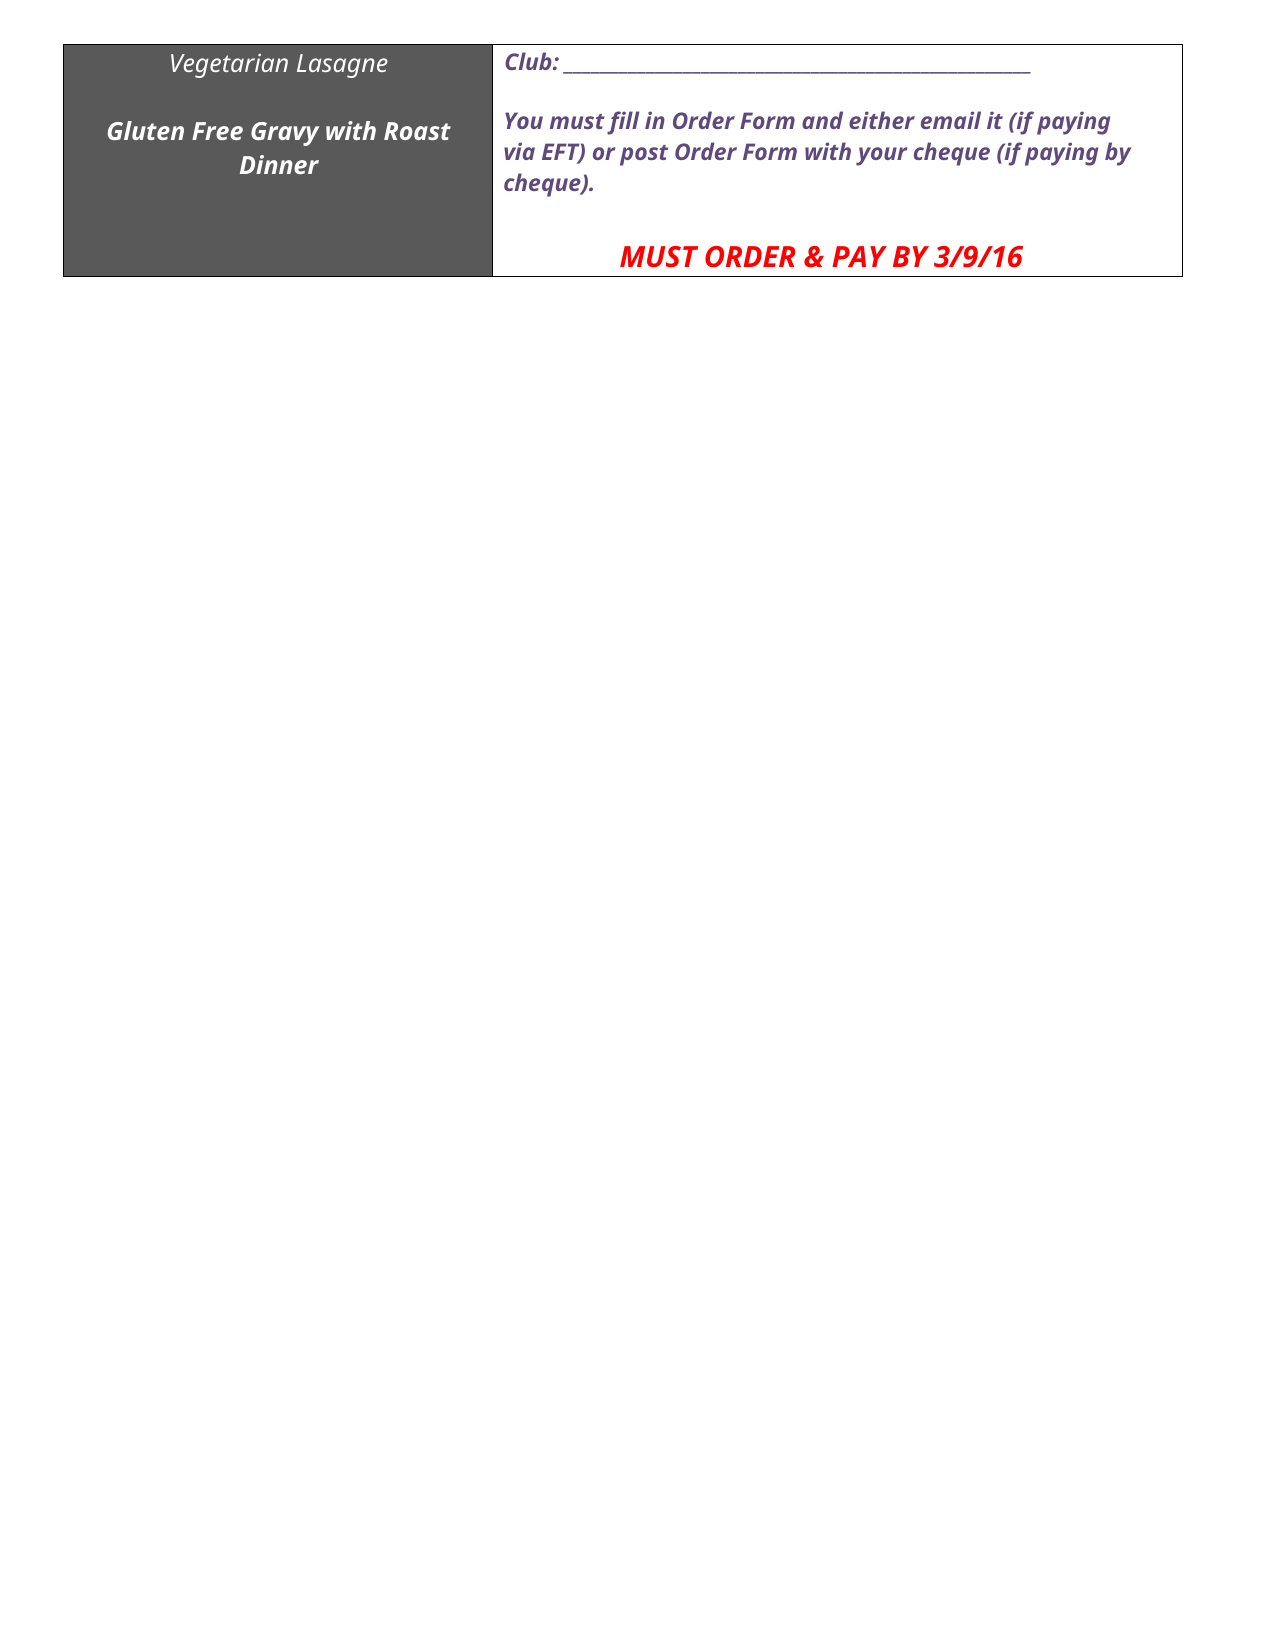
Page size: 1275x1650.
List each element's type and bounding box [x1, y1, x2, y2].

table_header [64, 45, 492, 276]
table_header [493, 45, 1182, 276]
